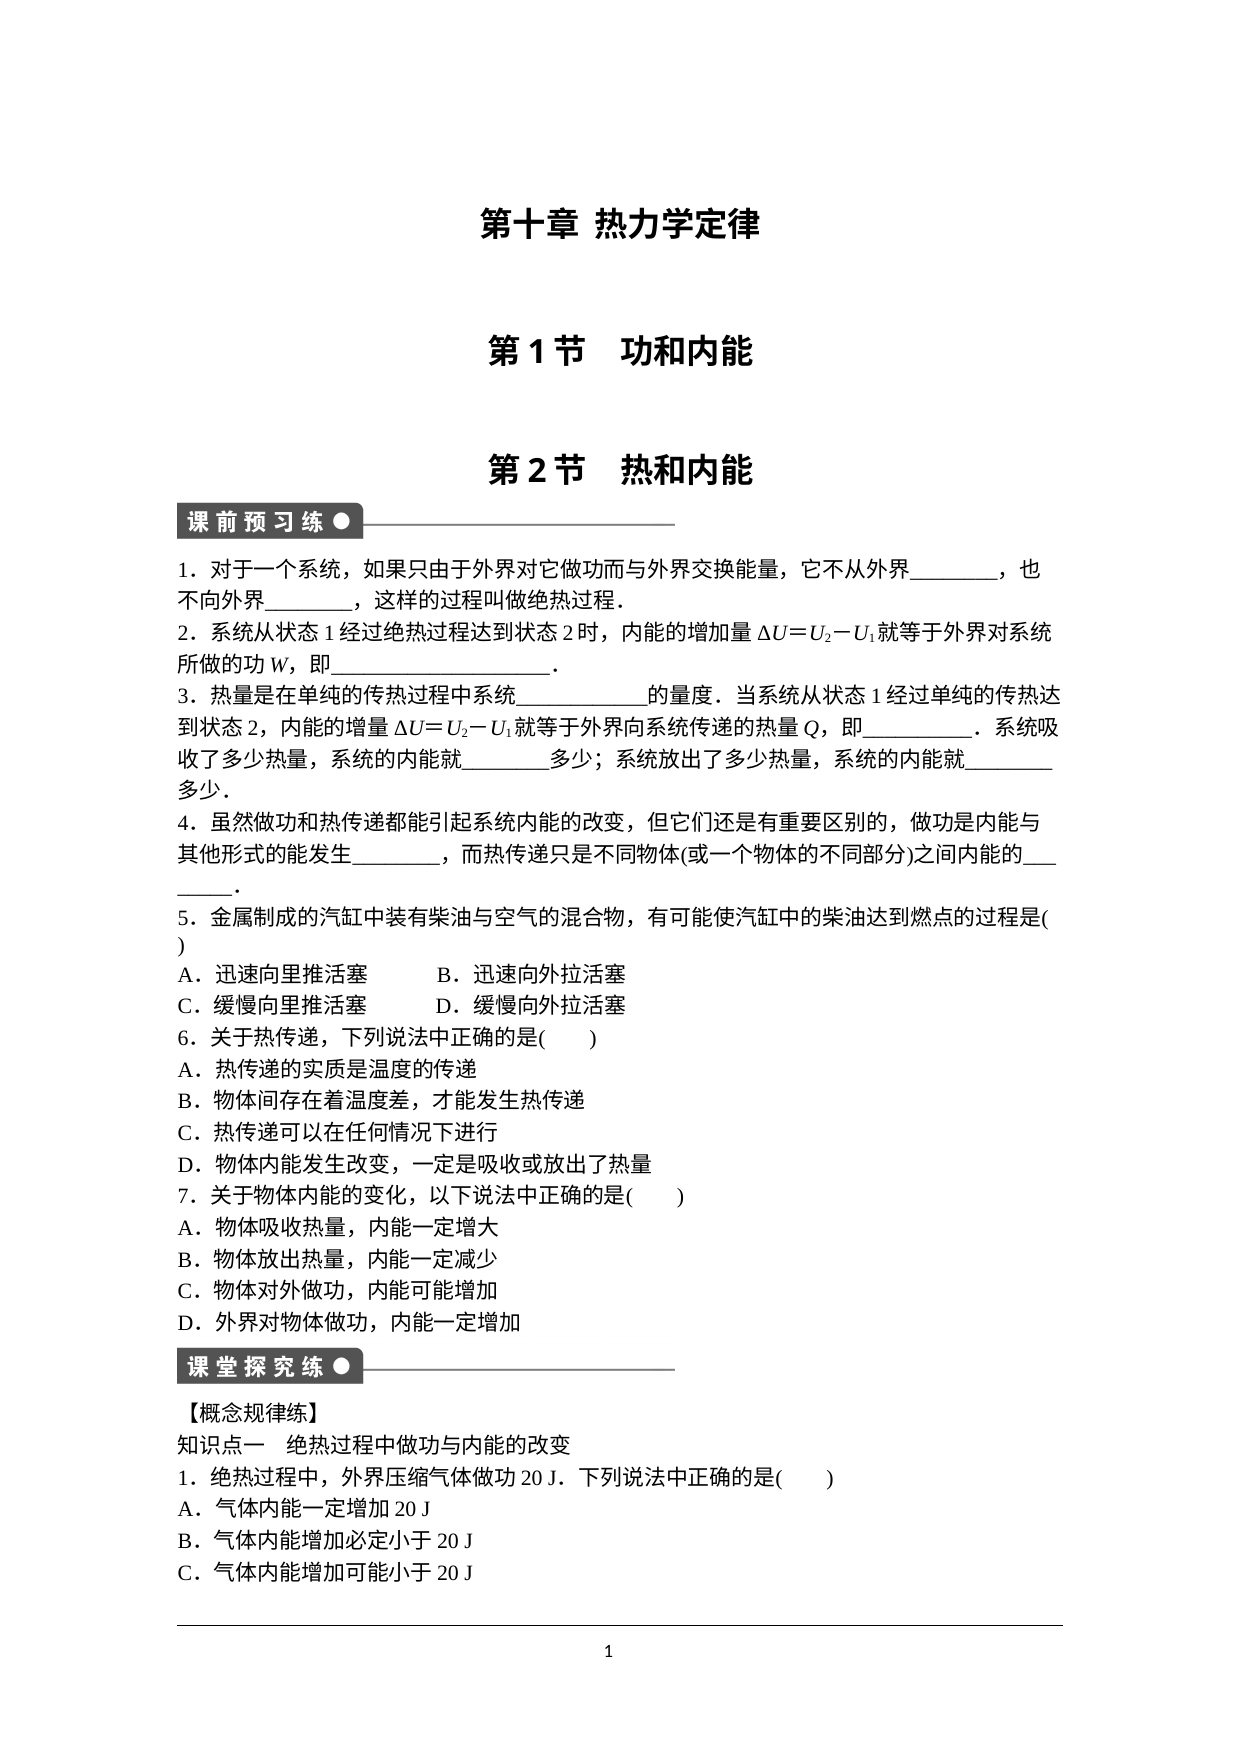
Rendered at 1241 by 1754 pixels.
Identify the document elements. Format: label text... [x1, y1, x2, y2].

text D．物体内能发生改变，一定是吸收或放出了热量 [177, 1147, 1063, 1178]
text A．气体内能一定增加20 J [177, 1491, 1063, 1523]
subtitle 第1节 功和内能 [177, 316, 1063, 381]
text 4．虽然做功和热传递都能引起系统内能的改变，但它们还是有重要区别的，做功是内能与其他形式的能发生________，而热传递只是不同物体(或一个物体的不同部分)之间内能的________． [177, 805, 1063, 900]
text C．气体内能增加可能小于20 J [177, 1554, 1063, 1586]
text 2．系统从状态1经过绝热过程达到状态2时，内能的增加量ΔU＝U2－U1就等于外界对系统所做的功W，即____________________． [177, 615, 1063, 678]
text B．物体放出热量，内能一定减少 [177, 1242, 1063, 1273]
picture [177, 1336, 675, 1397]
text 1．对于一个系统，如果只由于外界对它做功而与外界交换能量，它不从外界________，也不向外界________，这样的过程叫做绝热过程． [177, 552, 1063, 615]
text 6．关于热传递，下列说法中正确的是( ) [177, 1020, 1063, 1052]
text 第2节 热和内能 [177, 444, 1063, 492]
text A．物体吸收热量，内能一定增大 [177, 1210, 1063, 1242]
text C．热传递可以在任何情况下进行 [177, 1115, 1063, 1147]
text B．气体内能增加必定小于20 J [177, 1523, 1063, 1554]
text D．外界对物体做功，内能一定增加 [177, 1305, 1063, 1337]
picture [177, 491, 675, 552]
text 3．热量是在单纯的传热过程中系统____________的量度．当系统从状态1经过单纯的传热达到状态2，内能的增量ΔU＝U2－U1就等于外界向系统传递的热量Q，即__________．系统吸收了多少热量，系统的内能就________多少；系统放出了多少热量，系统的内能就________多少． [177, 678, 1063, 805]
text C．物体对外做功，内能可能增加 [177, 1273, 1063, 1305]
subtitle 第十章 热力学定律 [177, 189, 1063, 254]
text 【概念规律练】 [177, 1396, 1063, 1428]
text 5．金属制成的汽缸中装有柴油与空气的混合物，有可能使汽缸中的柴油达到燃点的过程是( ) [177, 900, 1063, 957]
text C．缓慢向里推活塞 D．缓慢向外拉活塞 [177, 988, 1063, 1020]
text A．热传递的实质是温度的传递 [177, 1052, 1063, 1083]
text 知识点一 绝热过程中做功与内能的改变 [177, 1428, 1063, 1459]
text B．物体间存在着温度差，才能发生热传递 [177, 1083, 1063, 1115]
text 7．关于物体内能的变化，以下说法中正确的是( ) [177, 1178, 1063, 1210]
text A．迅速向里推活塞 B．迅速向外拉活塞 [177, 957, 1063, 988]
text 1．绝热过程中，外界压缩气体做功20 J．下列说法中正确的是( ) [177, 1459, 1063, 1491]
